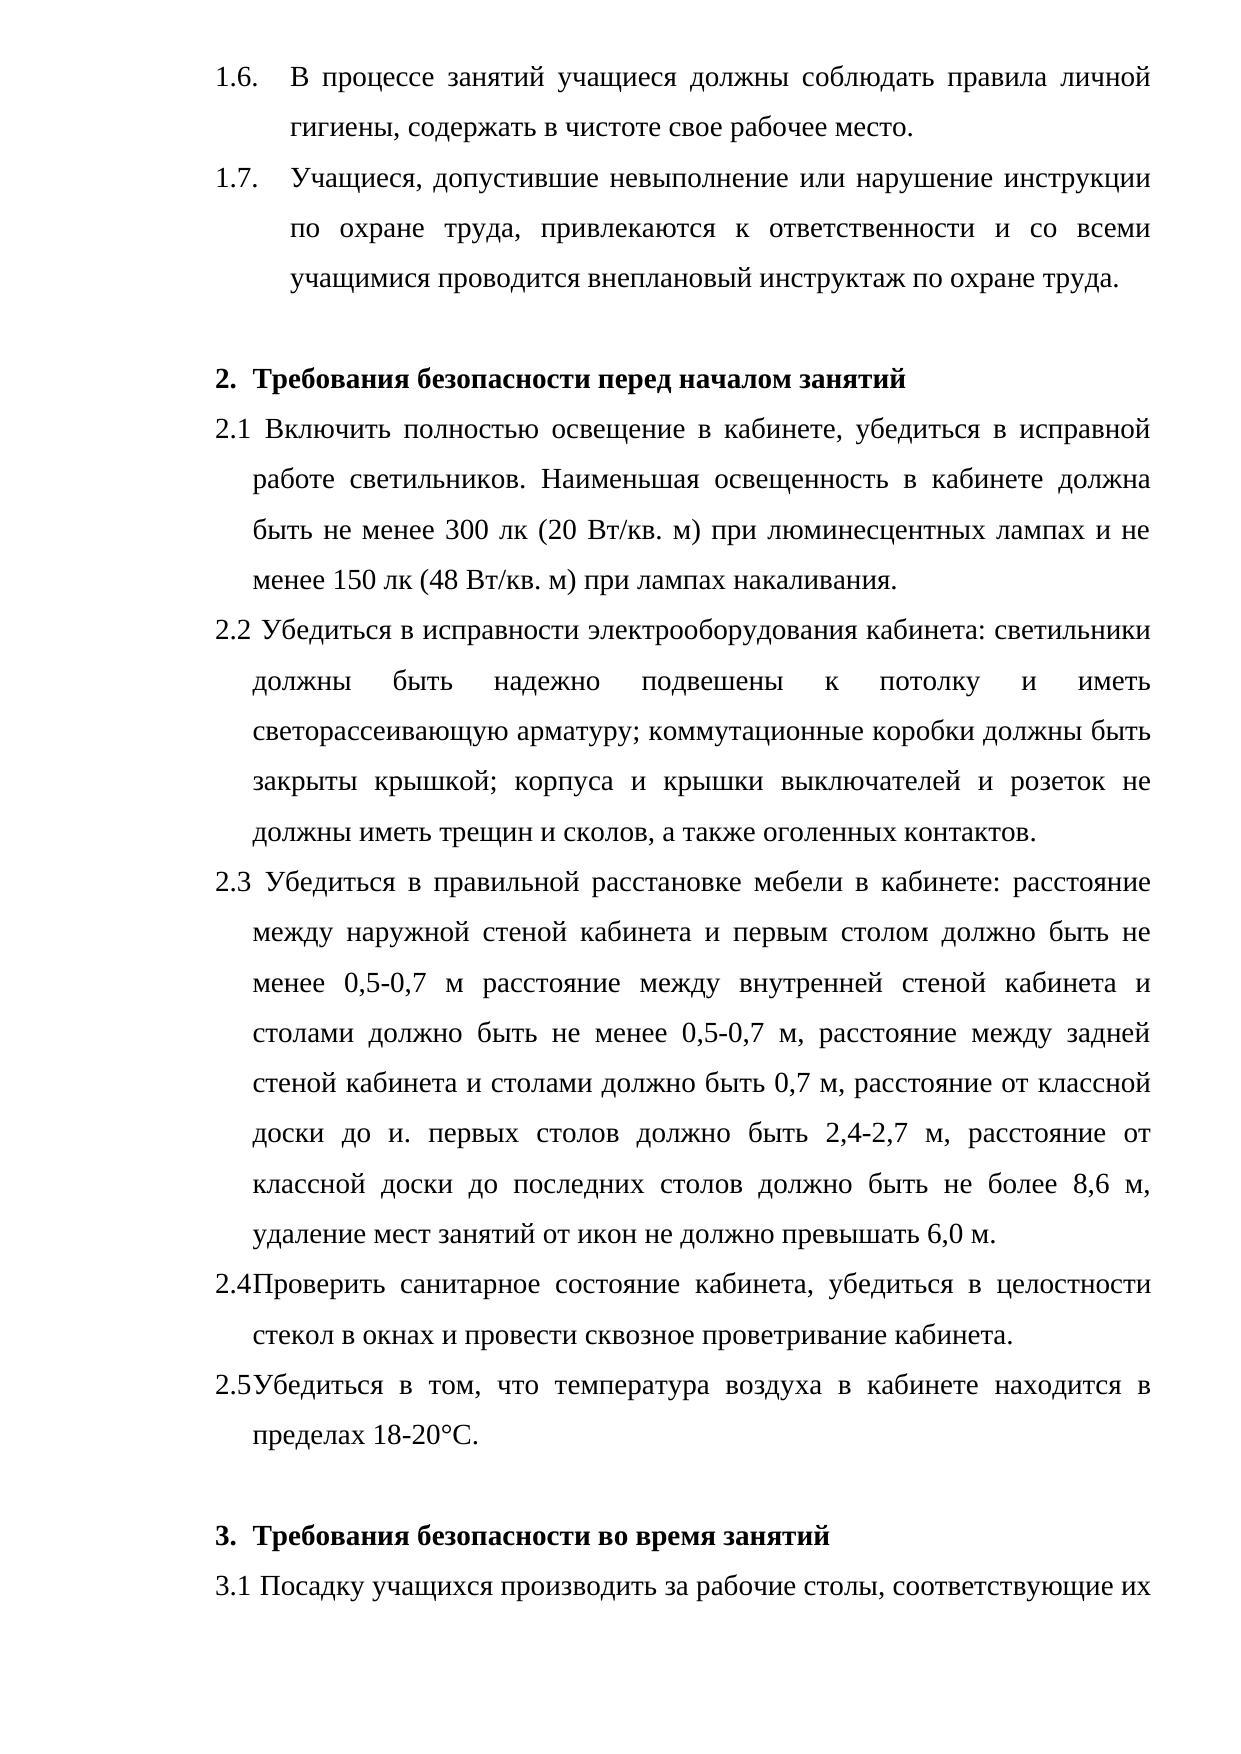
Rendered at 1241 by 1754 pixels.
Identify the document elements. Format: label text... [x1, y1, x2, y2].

list Убедиться в правильной расстановке мебели в кабинете: расстояние между наружной стеной кабинета и первым столом должно быть не менее 0,5-0,7 м расстояние между внутренней стеной кабинета и столами должно быть не менее 0,5-0,7 м, расстояние между задней стеной кабинета и столами должно быть 0,7 м, расстояние от классной доски до и. первых столов должно быть 2,4-2,7 м, расстояние от классной доски до последних столов должно быть не более 8,6 м, удаление мест занятий от икон не должно превышать 6,0 м. [215, 864, 1152, 1250]
list Включить полностью освещение в кабинете, убедиться в исправной работе светильников. Наименьшая освещенность в кабинете должна быть не менее 300 лк (20 Вт/кв. м) при люминесцентных лампах и не менее 150 лк (48 Вт/кв. м) при лампах накаливания. [215, 411, 1152, 596]
list Учащиеся, допустившие невыполнение или нарушение инструкции по охране труда, привлекаются к ответственности и со всеми учащимися проводится внеплановый инструктаж по охране труда. [215, 160, 1152, 294]
list Требования безопасности во время занятий [215, 1518, 1152, 1552]
list Проверить санитарное состояние кабинета, убедиться в целостности стекол в окнах и провести сквозное проветривание кабинета. [215, 1267, 1152, 1350]
list Требования безопасности перед началом занятий [215, 361, 1152, 394]
list В процессе занятий учащиеся должны соблюдать правила личной гигиены, содержать в чистоте свое рабочее место. [215, 59, 1152, 143]
list Убедиться в том, что температура воздуха в кабинете находится в пределах 18-20°С. [215, 1367, 1152, 1451]
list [215, 1568, 1152, 1602]
list Убедиться в исправности электрооборудования кабинета: светильники должны быть надежно подвешены к потолку и иметь светорассеивающую арматуру; коммутационные коробки должны быть закрыты крышкой; корпуса и крышки выключателей и розеток не должны иметь трещин и сколов, а также оголенных контактов. [215, 612, 1152, 847]
